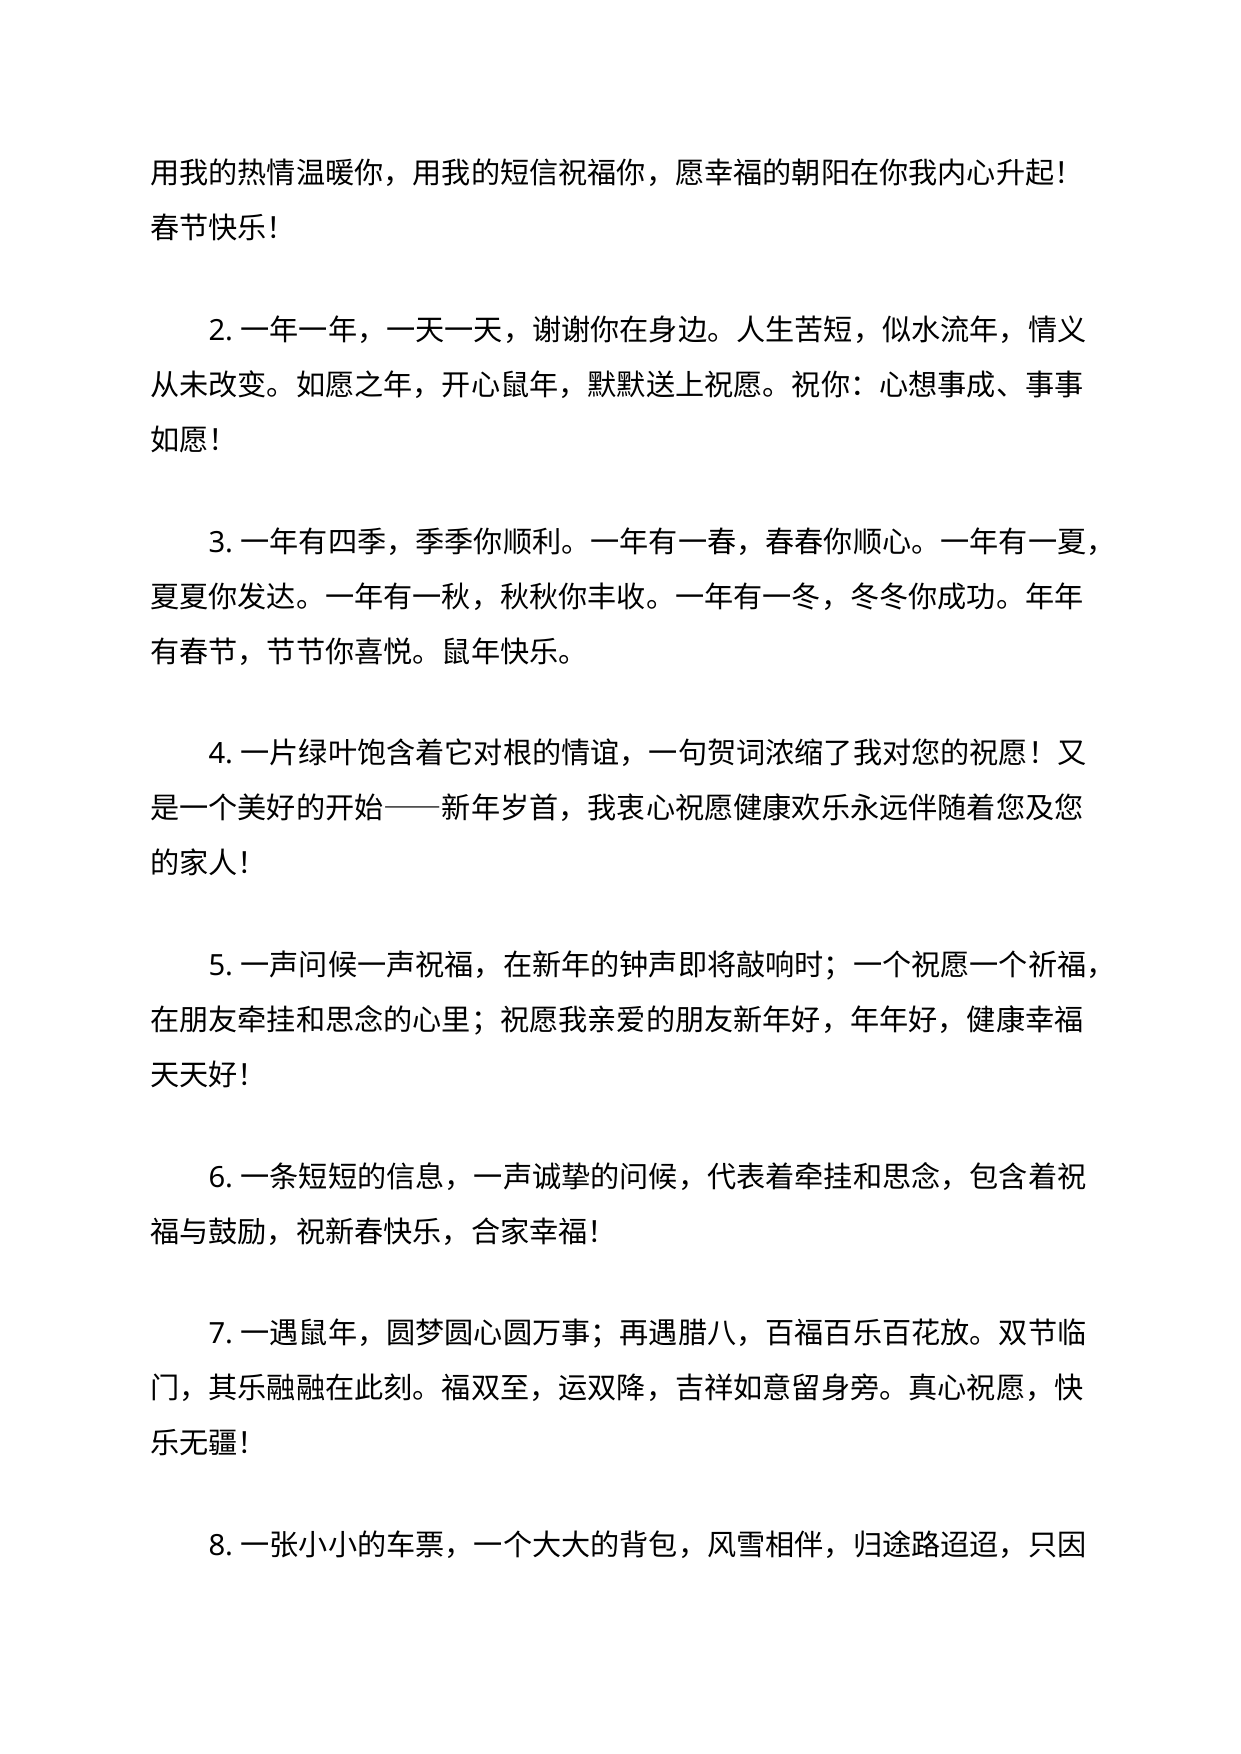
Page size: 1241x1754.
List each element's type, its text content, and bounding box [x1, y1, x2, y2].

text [150, 150, 1090, 247]
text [150, 1522, 1090, 1564]
text 4. 一片绿叶饱含着它对根的情谊，一句贺词浓缩了我对您的祝愿！又是一个美好的开始——新年岁首，我衷心祝愿健康欢乐永远伴随着您及您的家人！ [150, 730, 1090, 882]
text 7. 一遇鼠年，圆梦圆心圆万事；再遇腊八，百福百乐百花放。双节临门，其乐融融在此刻。福双至，运双降，吉祥如意留身旁。真心祝愿，快乐无疆！ [150, 1310, 1090, 1462]
text 5. 一声问候一声祝福，在新年的钟声即将敲响时；一个祝愿一个祈福，在朋友牵挂和思念的心里；祝愿我亲爱的朋友新年好，年年好，健康幸福天天好！ [150, 942, 1090, 1094]
text 3. 一年有四季，季季你顺利。一年有一春，春春你顺心。一年有一夏，夏夏你发达。一年有一秋，秋秋你丰收。一年有一冬，冬冬你成功。年年有春节，节节你喜悦。鼠年快乐。 [150, 518, 1090, 671]
text 6. 一条短短的信息，一声诚挚的问候，代表着牵挂和思念，包含着祝福与鼓励，祝新春快乐，合家幸福！ [150, 1153, 1090, 1251]
text 2. 一年一年，一天一天，谢谢你在身边。人生苦短，似水流年，情义从未改变。如愿之年，开心鼠年，默默送上祝愿。祝你：心想事成、事事如愿！ [150, 307, 1090, 459]
